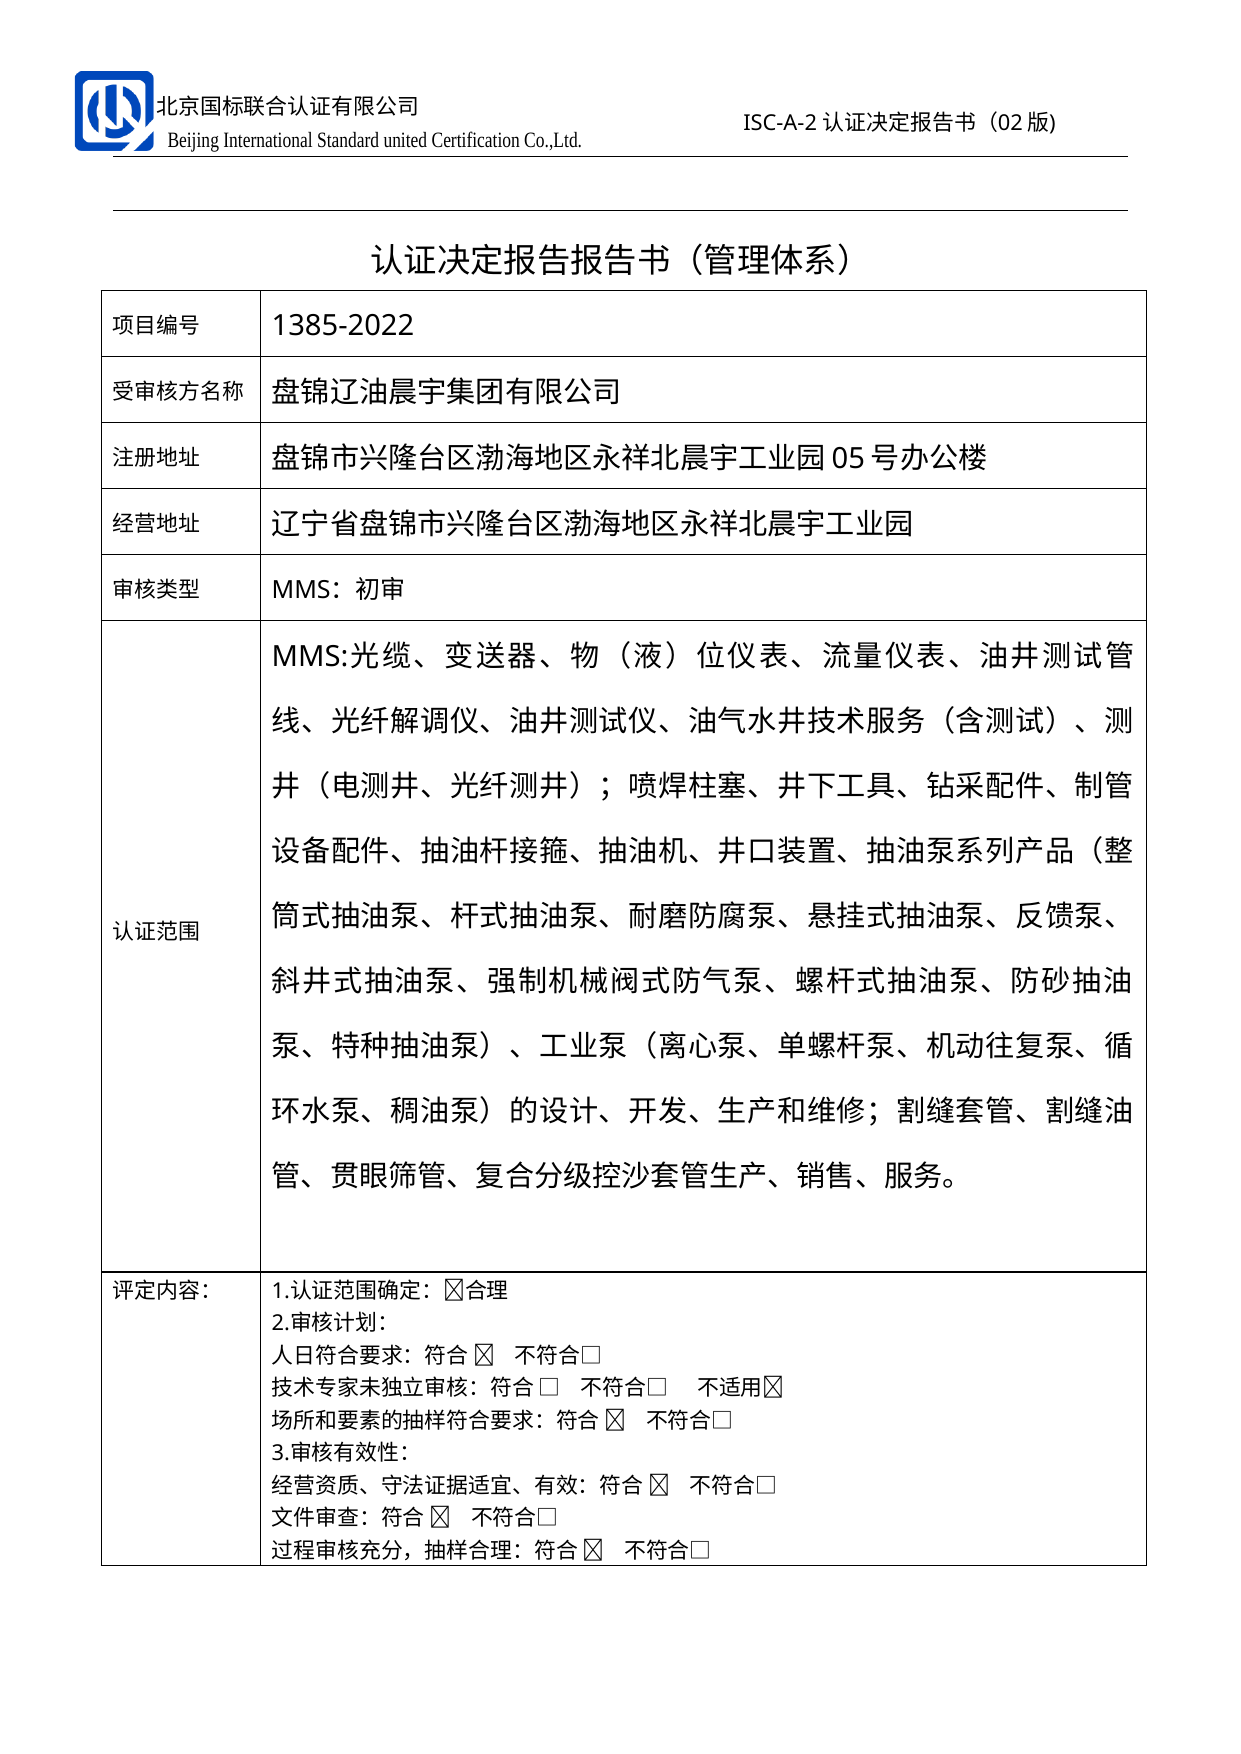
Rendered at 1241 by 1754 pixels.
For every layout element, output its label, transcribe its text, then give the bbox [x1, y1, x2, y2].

table_cell MMS:光缆、变送器、物（液）位仪表、流量仪表、油井测试管线、光纤解调仪、油井测试仪、油气水井技术服务（含测试）、测井（电测井、光纤测井）；喷焊柱塞、井下工具、钻采配件、制管设备配件、抽油杆接箍、抽油机、井口装置、抽油泵系列产品（整筒式抽油泵、杆式抽油泵、耐磨防腐泵、悬挂式抽油泵、反馈泵、斜井式抽油泵、强制机械阀式防气泵、螺杆式抽油泵、防砂抽油泵、特种抽油泵）、工业泵（离心泵、单螺杆泵、机动往复泵、循环水泵、稠油泵）的设计、开发、生产和维修；割缝套管、割缝油管、贯眼筛管、复合分级控沙套管生产、销售、服务。 [261, 621, 1146, 1271]
table_cell 盘锦辽油晨宇集团有限公司 [261, 357, 1146, 422]
table_cell 认证范围 [102, 621, 260, 1271]
table_cell 评定内容： [102, 1273, 260, 1565]
table_cell MMS：初审 [261, 555, 1146, 620]
picture [74, 71, 154, 151]
table_cell 审核类型 [102, 555, 260, 620]
table_header 1385-2022 [261, 291, 1146, 356]
table_cell 受审核方名称 [102, 357, 260, 422]
text 认证决定报告报告书（管理体系） [112, 225, 1128, 290]
table_cell 经营地址 [102, 489, 260, 554]
table_cell 盘锦市兴隆台区渤海地区永祥北晨宇工业园05号办公楼 [261, 423, 1146, 488]
table_header 项目编号 [102, 291, 260, 356]
table_cell 辽宁省盘锦市兴隆台区渤海地区永祥北晨宇工业园 [261, 489, 1146, 554]
table_cell 注册地址 [102, 423, 260, 488]
